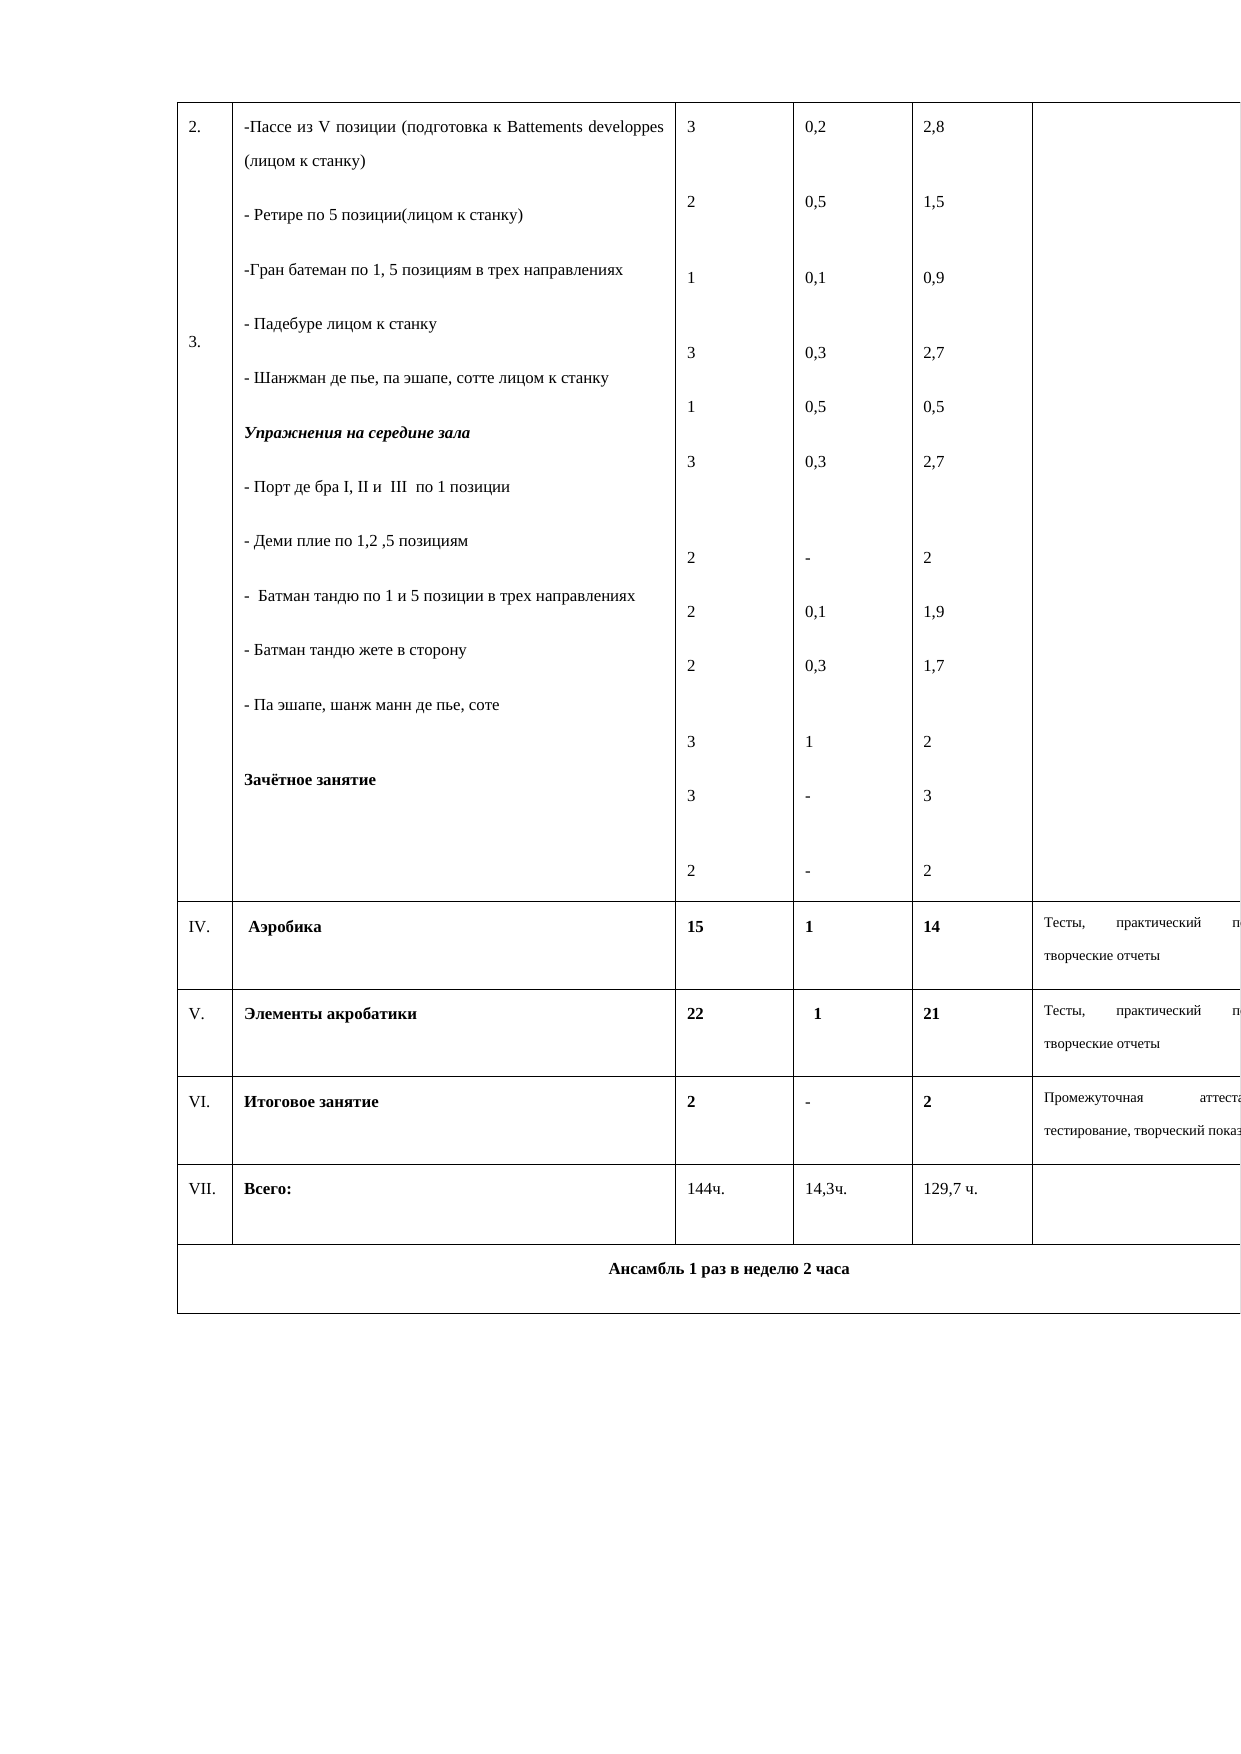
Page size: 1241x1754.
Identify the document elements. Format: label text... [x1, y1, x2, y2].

table_cell V. [178, 990, 232, 1076]
table_cell Тесты, практический показ, творческие отчеты [1033, 990, 1240, 1076]
table_cell - [794, 1077, 912, 1164]
table_cell 14 [913, 902, 1032, 989]
table_cell Промежуточная аттестация, тестирование, творческий показ [1033, 1077, 1240, 1164]
table_cell IV. [178, 902, 232, 989]
table_cell 129,7 ч. [913, 1165, 1032, 1244]
table_cell Аэробика [233, 902, 675, 989]
table_cell [1033, 1165, 1240, 1244]
table_cell 22 [676, 990, 793, 1076]
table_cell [1033, 103, 1240, 901]
table_cell 1 [794, 902, 912, 989]
table_cell 2 [913, 1077, 1032, 1164]
table_cell 144ч. [676, 1165, 793, 1244]
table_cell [233, 103, 675, 901]
table_cell 1 [794, 990, 912, 1076]
table_cell Ансамбль 1 раз в неделю 2 часа [178, 1245, 1240, 1313]
table_cell Всего: [233, 1165, 675, 1244]
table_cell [794, 103, 912, 901]
table_cell Элементы акробатики [233, 990, 675, 1076]
table_cell VI. [178, 1077, 232, 1164]
table_cell 2 [676, 1077, 793, 1164]
table_cell 14,3ч. [794, 1165, 912, 1244]
table_cell 15 [676, 902, 793, 989]
table_cell VII. [178, 1165, 232, 1244]
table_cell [676, 103, 793, 901]
table_cell Итоговое занятие [233, 1077, 675, 1164]
table_cell III. 1. 2. 3. [178, 103, 232, 901]
table_cell 21 [913, 990, 1032, 1076]
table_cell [913, 103, 1032, 901]
table_cell Тесты, практический показ, творческие отчеты [1033, 902, 1240, 989]
